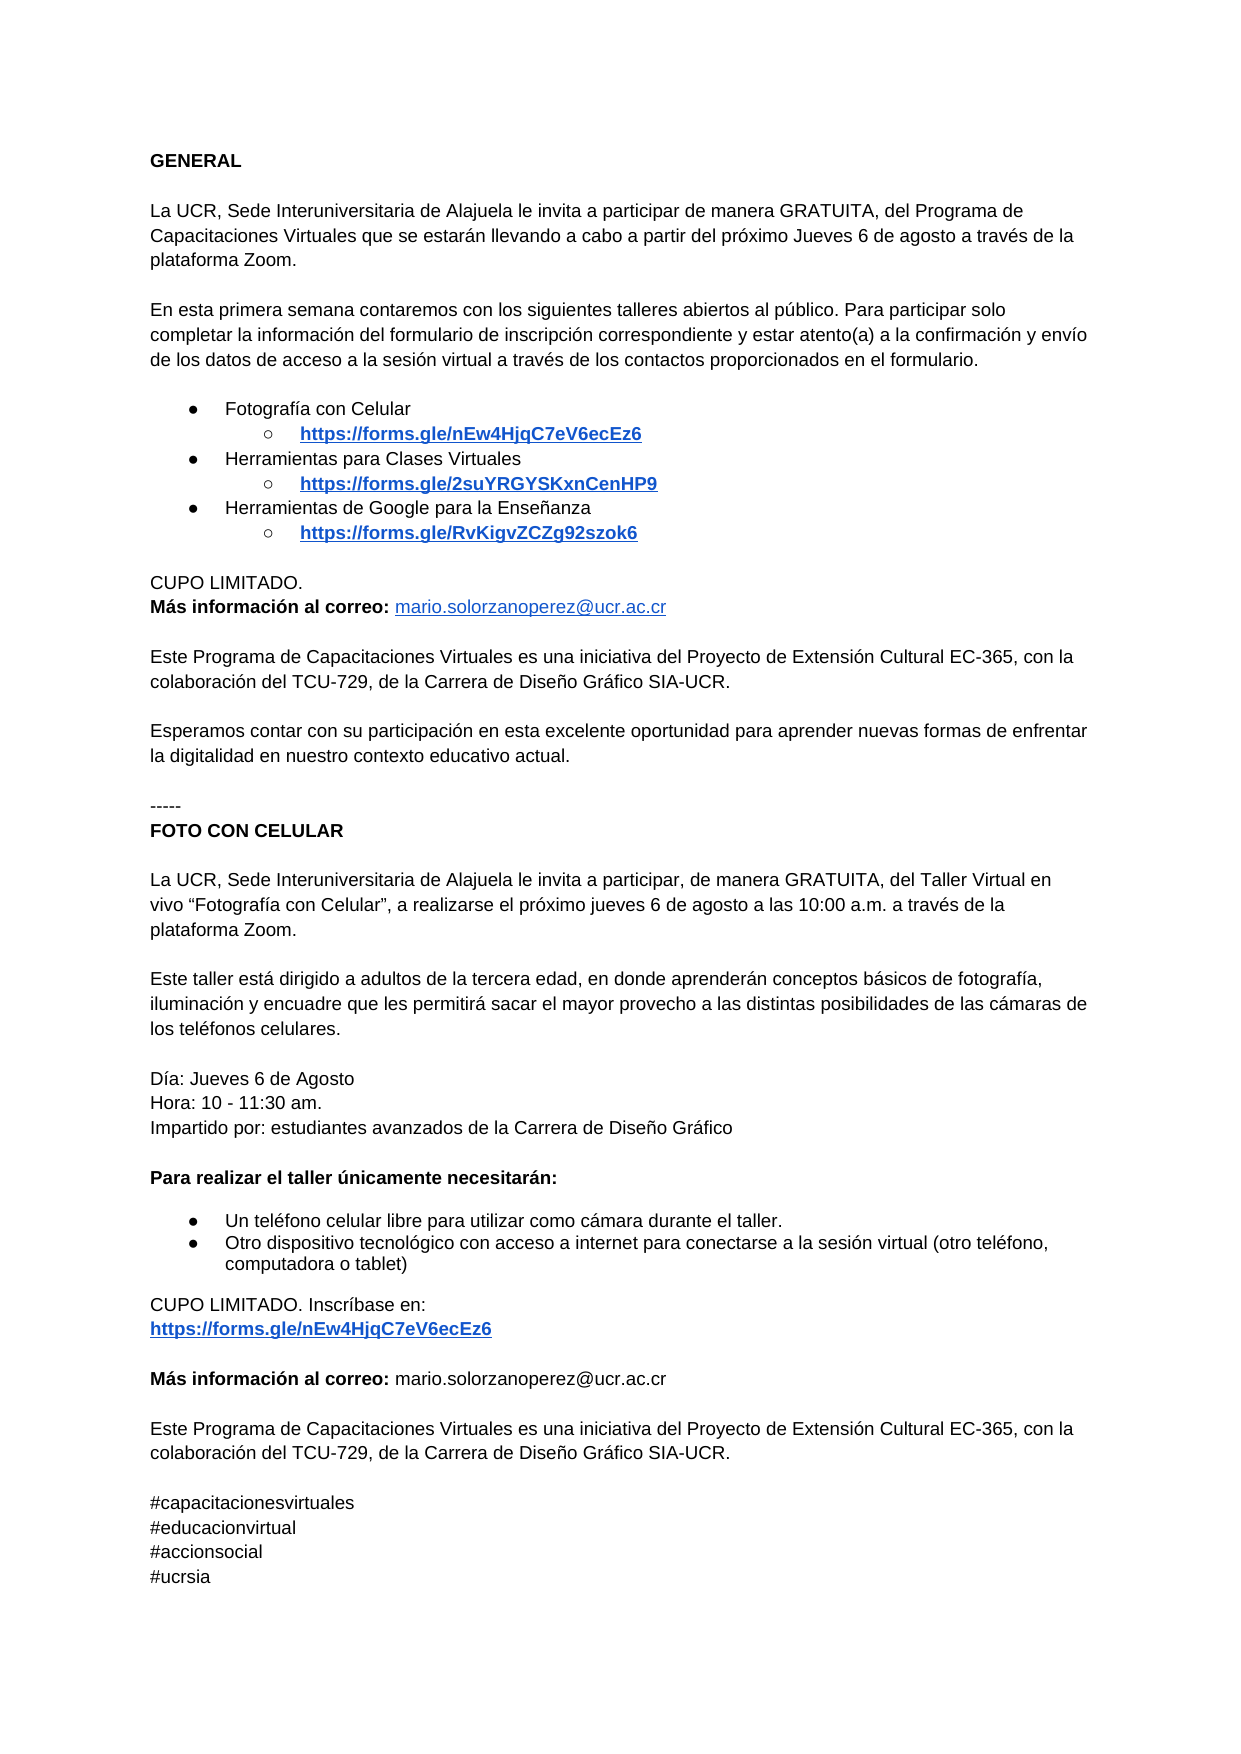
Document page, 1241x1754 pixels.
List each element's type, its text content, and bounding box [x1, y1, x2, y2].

list https://forms.gle/2suYRGYSKxnCenHP9 [262, 472, 1090, 494]
text Este Programa de Capacitaciones Virtuales es una iniciativa del Proyecto de Extensión Cultural EC-365, con la colaboración del TCU-729, de la Carrera de Diseño Gráfico SIA-UCR. [150, 646, 1090, 692]
list Otro dispositivo tecnológico con acceso a internet para conectarse a la sesión virtual (otro teléfono, computadora o tablet) [187, 1232, 1090, 1275]
text En esta primera semana contaremos con los siguientes talleres abiertos al público. Para participar solo completar la información del formulario de inscripción correspondiente y estar atento(a) a la confirmación y envío de los datos de acceso a la sesión virtual a través de los contactos proporcionados en el formulario. [150, 299, 1090, 370]
text GENERAL [150, 150, 1090, 172]
text Este taller está dirigido a adultos de la tercera edad, en donde aprenderán conceptos básicos de fotografía, iluminación y encuadre que les permitirá sacar el mayor provecho a las distintas posibilidades de las cámaras de los teléfonos celulares. [150, 968, 1090, 1039]
text La UCR, Sede Interuniversitaria de Alajuela le invita a participar, de manera GRATUITA, del Taller Virtual en vivo “Fotografía con Celular”, a realizarse el próximo jueves 6 de agosto a las 10:00 a.m. a través de la plataforma Zoom. [150, 869, 1090, 940]
list https://forms.gle/nEw4HjqC7eV6ecEz6 [262, 423, 1090, 444]
text Para realizar el taller únicamente necesitarán: [150, 1166, 1090, 1188]
text #capacitacionesvirtuales [150, 1492, 1090, 1513]
text CUPO LIMITADO. [150, 571, 1090, 593]
text La UCR, Sede Interuniversitaria de Alajuela le invita a participar de manera GRATUITA, del Programa de Capacitaciones Virtuales que se estarán llevando a cabo a partir del próximo Jueves 6 de agosto a través de la plataforma Zoom. [150, 199, 1090, 271]
text Hora: 10 - 11:30 am. [150, 1092, 1090, 1114]
list https://forms.gle/RvKigvZCZg92szok6 [262, 522, 1090, 543]
text https://forms.gle/nEw4HjqC7eV6ecEz6 [150, 1318, 1090, 1340]
text Esperamos contar con su participación en esta excelente oportunidad para aprender nuevas formas de enfrentar la digitalidad en nuestro contexto educativo actual. [150, 720, 1090, 767]
text FOTO CON CELULAR [150, 819, 1090, 841]
text Impartido por: estudiantes avanzados de la Carrera de Diseño Gráfico [150, 1117, 1090, 1138]
list Herramientas de Google para la Enseñanza [187, 497, 1090, 519]
text CUPO LIMITADO. Inscríbase en: [150, 1293, 1090, 1315]
list Fotografía con Celular [187, 398, 1090, 419]
text Más información al correo: mario.solorzanoperez@ucr.ac.cr [150, 596, 1090, 618]
text Día: Jueves 6 de Agosto [150, 1067, 1090, 1089]
text #accionsocial [150, 1541, 1090, 1563]
text Más información al correo: mario.solorzanoperez@ucr.ac.cr [150, 1368, 1090, 1389]
text Este Programa de Capacitaciones Virtuales es una iniciativa del Proyecto de Extensión Cultural EC-365, con la colaboración del TCU-729, de la Carrera de Diseño Gráfico SIA-UCR. [150, 1417, 1090, 1464]
list Un teléfono celular libre para utilizar como cámara durante el taller. [187, 1210, 1090, 1232]
list Herramientas para Clases Virtuales [187, 447, 1090, 469]
text ----- [150, 794, 1090, 816]
text #ucrsia [150, 1566, 1090, 1588]
text #educacionvirtual [150, 1517, 1090, 1538]
